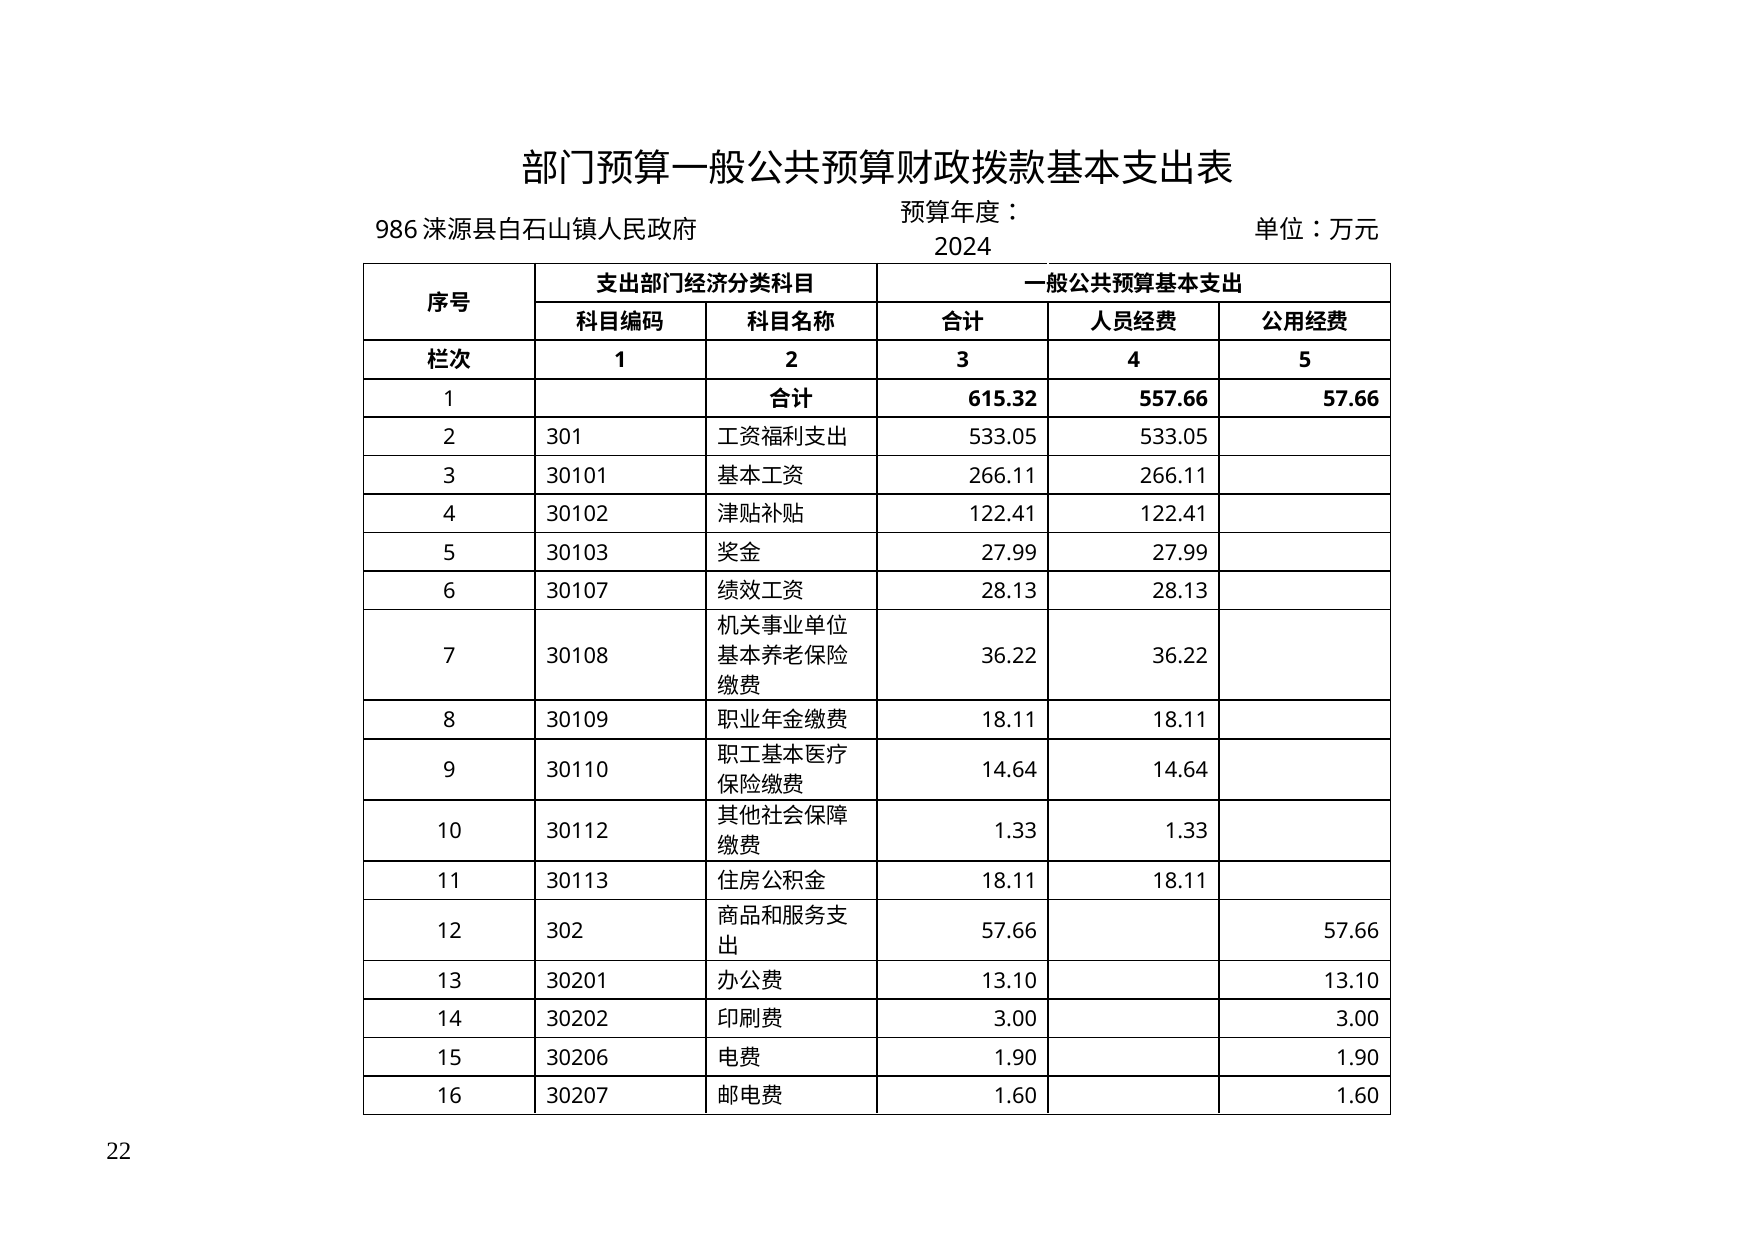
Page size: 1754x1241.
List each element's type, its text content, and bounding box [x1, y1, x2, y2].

table_cell 301 [536, 418, 705, 455]
text 部门预算一般公共预算财政拨款基本支出表 [106, 142, 1648, 193]
table_cell 1 [536, 341, 705, 378]
table_cell 57.66 [878, 900, 1047, 960]
table_cell [1220, 418, 1390, 455]
table_header 单位：万元 [1049, 195, 1390, 262]
table_cell 557.66 [1049, 380, 1218, 416]
table_cell 机关事业单位基本养老保险缴费 [707, 610, 876, 699]
table_cell 支出部门经济分类科目 [536, 264, 876, 301]
table_cell 3.00 [1220, 1000, 1390, 1037]
table_cell 122.41 [878, 495, 1047, 532]
table_cell 2 [707, 341, 876, 378]
table_cell 13.10 [878, 961, 1047, 998]
table_cell [1220, 572, 1390, 608]
table_cell 电费 [707, 1038, 876, 1075]
table_cell 14 [364, 1000, 534, 1037]
table_cell 1.60 [1220, 1077, 1390, 1113]
table_cell 122.41 [1049, 495, 1218, 532]
table_cell 30102 [536, 495, 705, 532]
table_cell 4 [1049, 341, 1218, 378]
table_cell 36.22 [878, 610, 1047, 699]
table_cell [536, 380, 705, 416]
table_cell 30107 [536, 572, 705, 608]
table_cell 4 [364, 495, 534, 532]
table_cell 16 [364, 1077, 534, 1113]
table_cell 科目编码 [536, 303, 705, 339]
table_cell [1220, 801, 1390, 860]
table_cell [1220, 610, 1390, 699]
table_cell 30112 [536, 801, 705, 860]
table_cell [1220, 533, 1390, 570]
table_cell 12 [364, 900, 534, 960]
table_cell 266.11 [1049, 456, 1218, 493]
table_cell 5 [364, 533, 534, 570]
table_cell 28.13 [878, 572, 1047, 608]
table_cell [1049, 961, 1218, 998]
table_cell 基本工资 [707, 456, 876, 493]
table_cell 职业年金缴费 [707, 701, 876, 738]
table_cell 30207 [536, 1077, 705, 1113]
table_cell 序号 [364, 264, 534, 339]
table_cell 8 [364, 701, 534, 738]
table_cell 5 [1220, 341, 1390, 378]
table_cell 1.33 [1049, 801, 1218, 860]
table_cell 办公费 [707, 961, 876, 998]
table_cell [1049, 900, 1218, 960]
table_cell 30201 [536, 961, 705, 998]
table_cell 30103 [536, 533, 705, 570]
table_cell 住房公积金 [707, 862, 876, 898]
table_cell 1.90 [1220, 1038, 1390, 1075]
table_cell 人员经费 [1049, 303, 1218, 339]
table_cell 30202 [536, 1000, 705, 1037]
table_cell [1049, 1038, 1218, 1075]
table_cell 印刷费 [707, 1000, 876, 1037]
table_cell 14.64 [878, 740, 1047, 799]
table_cell 科目名称 [707, 303, 876, 339]
table_cell 18.11 [1049, 701, 1218, 738]
table_cell 533.05 [878, 418, 1047, 455]
table_cell 30101 [536, 456, 705, 493]
table_cell 30110 [536, 740, 705, 799]
table_cell 9 [364, 740, 534, 799]
table_cell 公用经费 [1220, 303, 1390, 339]
table_cell 18.11 [878, 862, 1047, 898]
table_cell 30109 [536, 701, 705, 738]
table_cell 13.10 [1220, 961, 1390, 998]
table_cell 奖金 [707, 533, 876, 570]
table_cell 28.13 [1049, 572, 1218, 608]
table_cell 533.05 [1049, 418, 1218, 455]
table_cell 工资福利支出 [707, 418, 876, 455]
table_cell [1220, 701, 1390, 738]
table_cell 1 [364, 380, 534, 416]
table_cell 3 [878, 341, 1047, 378]
table_cell [1220, 740, 1390, 799]
table_cell 57.66 [1220, 380, 1390, 416]
table_cell 30113 [536, 862, 705, 898]
table_cell 1.90 [878, 1038, 1047, 1075]
table_cell 302 [536, 900, 705, 960]
table_cell 7 [364, 610, 534, 699]
table_cell 18.11 [1049, 862, 1218, 898]
table_cell 其他社会保障缴费 [707, 801, 876, 860]
table_cell 266.11 [878, 456, 1047, 493]
table_cell 14.64 [1049, 740, 1218, 799]
table_cell 一般公共预算基本支出 [878, 264, 1390, 301]
table_cell 合计 [707, 380, 876, 416]
table_cell 57.66 [1220, 900, 1390, 960]
table_cell 13 [364, 961, 534, 998]
table_cell 10 [364, 801, 534, 860]
table_cell 职工基本医疗保险缴费 [707, 740, 876, 799]
table_cell 栏次 [364, 341, 534, 378]
table_cell 邮电费 [707, 1077, 876, 1113]
table_cell [1049, 1077, 1218, 1113]
table_cell 6 [364, 572, 534, 608]
table_cell 商品和服务支出 [707, 900, 876, 960]
table_cell 3 [364, 456, 534, 493]
table_cell 27.99 [878, 533, 1047, 570]
table_header 986涞源县白石山镇人民政府 [364, 195, 876, 262]
table_cell 27.99 [1049, 533, 1218, 570]
table_cell [1220, 862, 1390, 898]
table_cell 1.60 [878, 1077, 1047, 1113]
table_cell 36.22 [1049, 610, 1218, 699]
table_cell 15 [364, 1038, 534, 1075]
table_cell 3.00 [878, 1000, 1047, 1037]
table_header 预算年度：2024 [878, 195, 1047, 262]
table_cell 津贴补贴 [707, 495, 876, 532]
table_cell 1.33 [878, 801, 1047, 860]
table_cell [1049, 1000, 1218, 1037]
table_cell 30108 [536, 610, 705, 699]
table_cell 2 [364, 418, 534, 455]
table_cell [1220, 495, 1390, 532]
table_cell 绩效工资 [707, 572, 876, 608]
table_cell 18.11 [878, 701, 1047, 738]
table_cell 30206 [536, 1038, 705, 1075]
table_cell [1220, 456, 1390, 493]
table_cell 615.32 [878, 380, 1047, 416]
table_cell 合计 [878, 303, 1047, 339]
table_cell 11 [364, 862, 534, 898]
